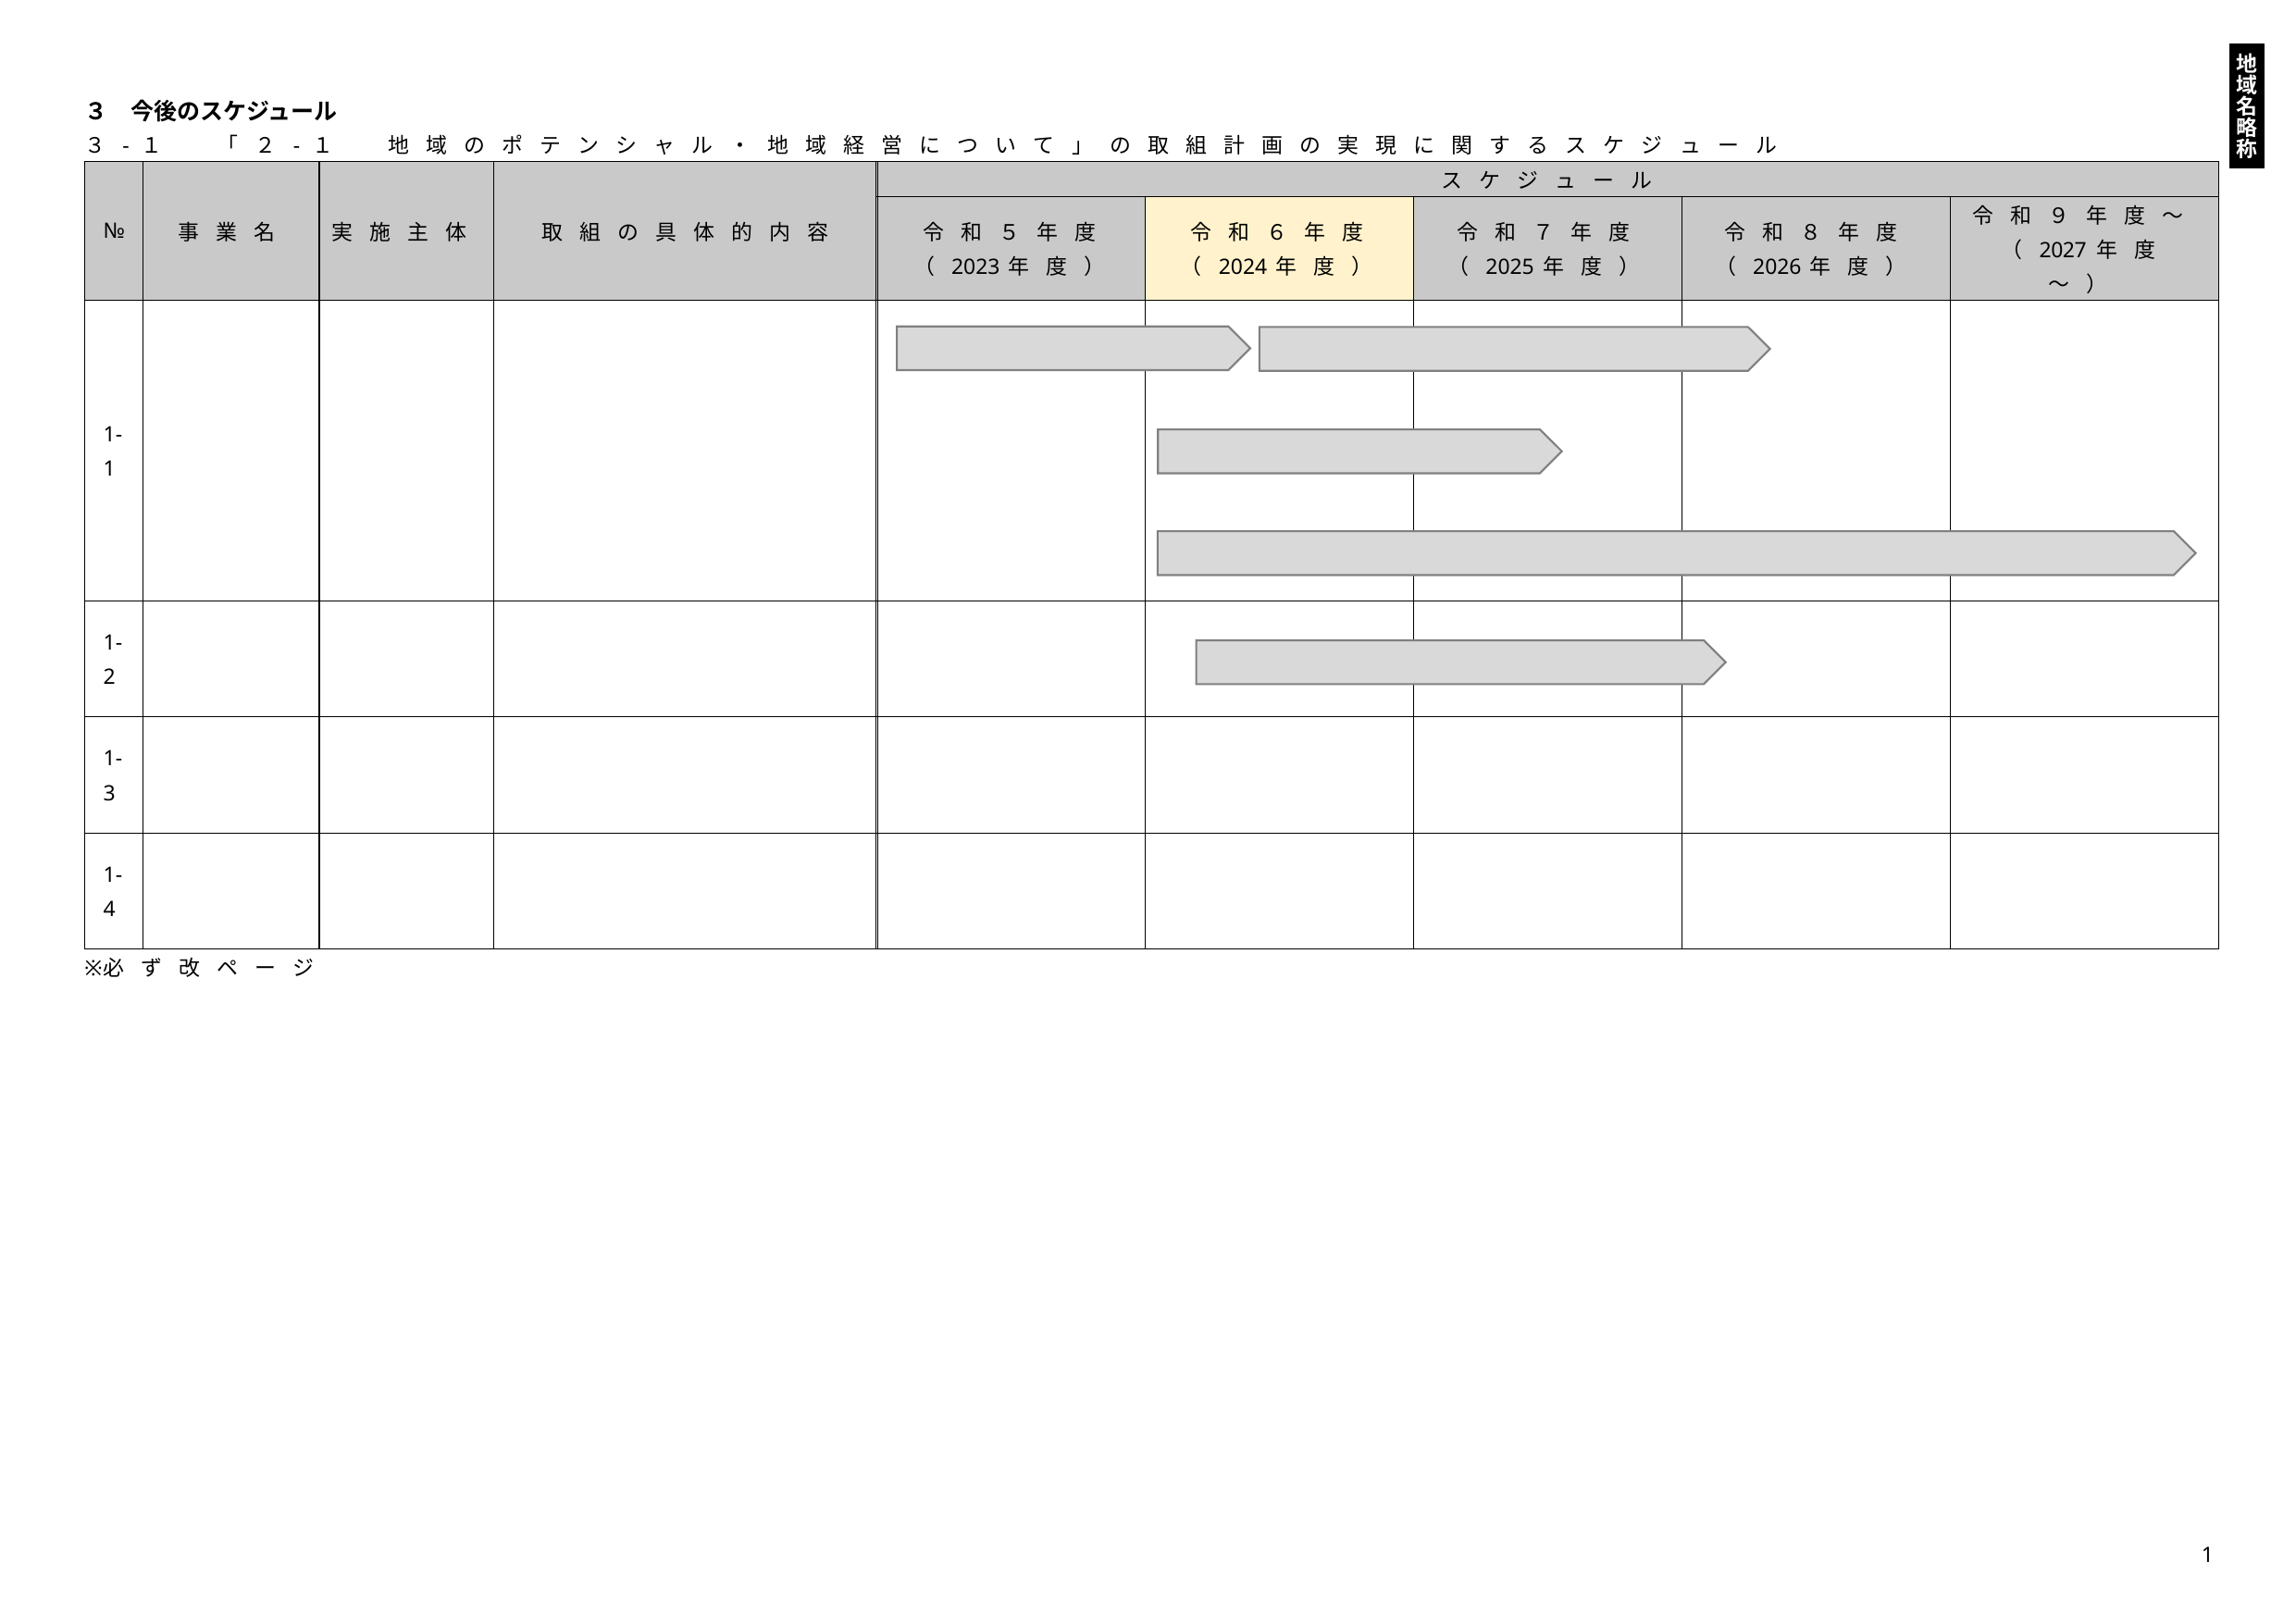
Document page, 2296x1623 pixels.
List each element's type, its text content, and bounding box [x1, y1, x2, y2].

text ※必ず改ページ [84, 949, 2211, 984]
table_cell [1146, 834, 1413, 948]
table_cell [320, 601, 493, 716]
table_cell 1-3 [85, 717, 143, 833]
subtitle 今後のスケジュール [84, 93, 2211, 127]
table_cell [320, 301, 493, 601]
table_cell [494, 834, 875, 948]
table_header スケジュール [878, 162, 2218, 196]
table_cell 令和８年度（2026年度） [1682, 197, 1950, 300]
table_cell 1-1 [85, 301, 143, 601]
table_cell [143, 601, 318, 716]
table_cell [1951, 601, 2218, 716]
table_cell 令和６年度（2024年度） [1146, 197, 1413, 300]
table_cell [1414, 301, 1682, 326]
table_cell 令和９年度～（2027年度～） [1951, 197, 2218, 300]
table_cell [1682, 576, 1950, 601]
table_cell [1414, 686, 1682, 716]
table_cell [494, 717, 875, 833]
table_cell [143, 301, 318, 601]
table_cell [1146, 717, 1413, 833]
table_cell [878, 601, 1145, 716]
table_cell [878, 717, 1145, 833]
table_cell 1-4 [85, 834, 143, 948]
table_cell [1951, 834, 2218, 948]
table_cell [1414, 372, 1682, 530]
table_cell [878, 301, 1145, 601]
table_cell 令和７年度（2025年度） [1414, 197, 1682, 300]
table_cell [1146, 301, 1413, 601]
table_header 取組の具体的内容 [494, 162, 875, 300]
table_cell [143, 834, 318, 948]
table_cell [494, 301, 875, 601]
table_header № [85, 162, 143, 300]
subtitle 「２-１ 地域のポテンシャル・地域経営について」の取組計画の実現に関するスケジュール [84, 127, 2211, 161]
table_cell [1414, 834, 1682, 948]
table_cell [1951, 301, 2218, 601]
table_cell [320, 834, 493, 948]
table_cell [1951, 717, 2218, 833]
table_cell [878, 834, 1145, 948]
table_cell [143, 717, 318, 833]
table_cell [1682, 834, 1950, 948]
table_cell [1414, 717, 1682, 833]
table_cell [320, 717, 493, 833]
table_cell [1682, 717, 1950, 833]
table_cell 1-2 [85, 601, 143, 716]
table_cell [1414, 601, 1682, 638]
table_cell [1414, 576, 1682, 601]
table_cell [1682, 301, 1950, 530]
table_header 事業名 [143, 162, 318, 300]
table_header 実施主体 [320, 162, 493, 300]
table_cell [494, 601, 875, 716]
table_cell [1682, 601, 1950, 716]
table_cell [1146, 601, 1413, 716]
table_cell 令和５年度（2023年度） [878, 197, 1145, 300]
